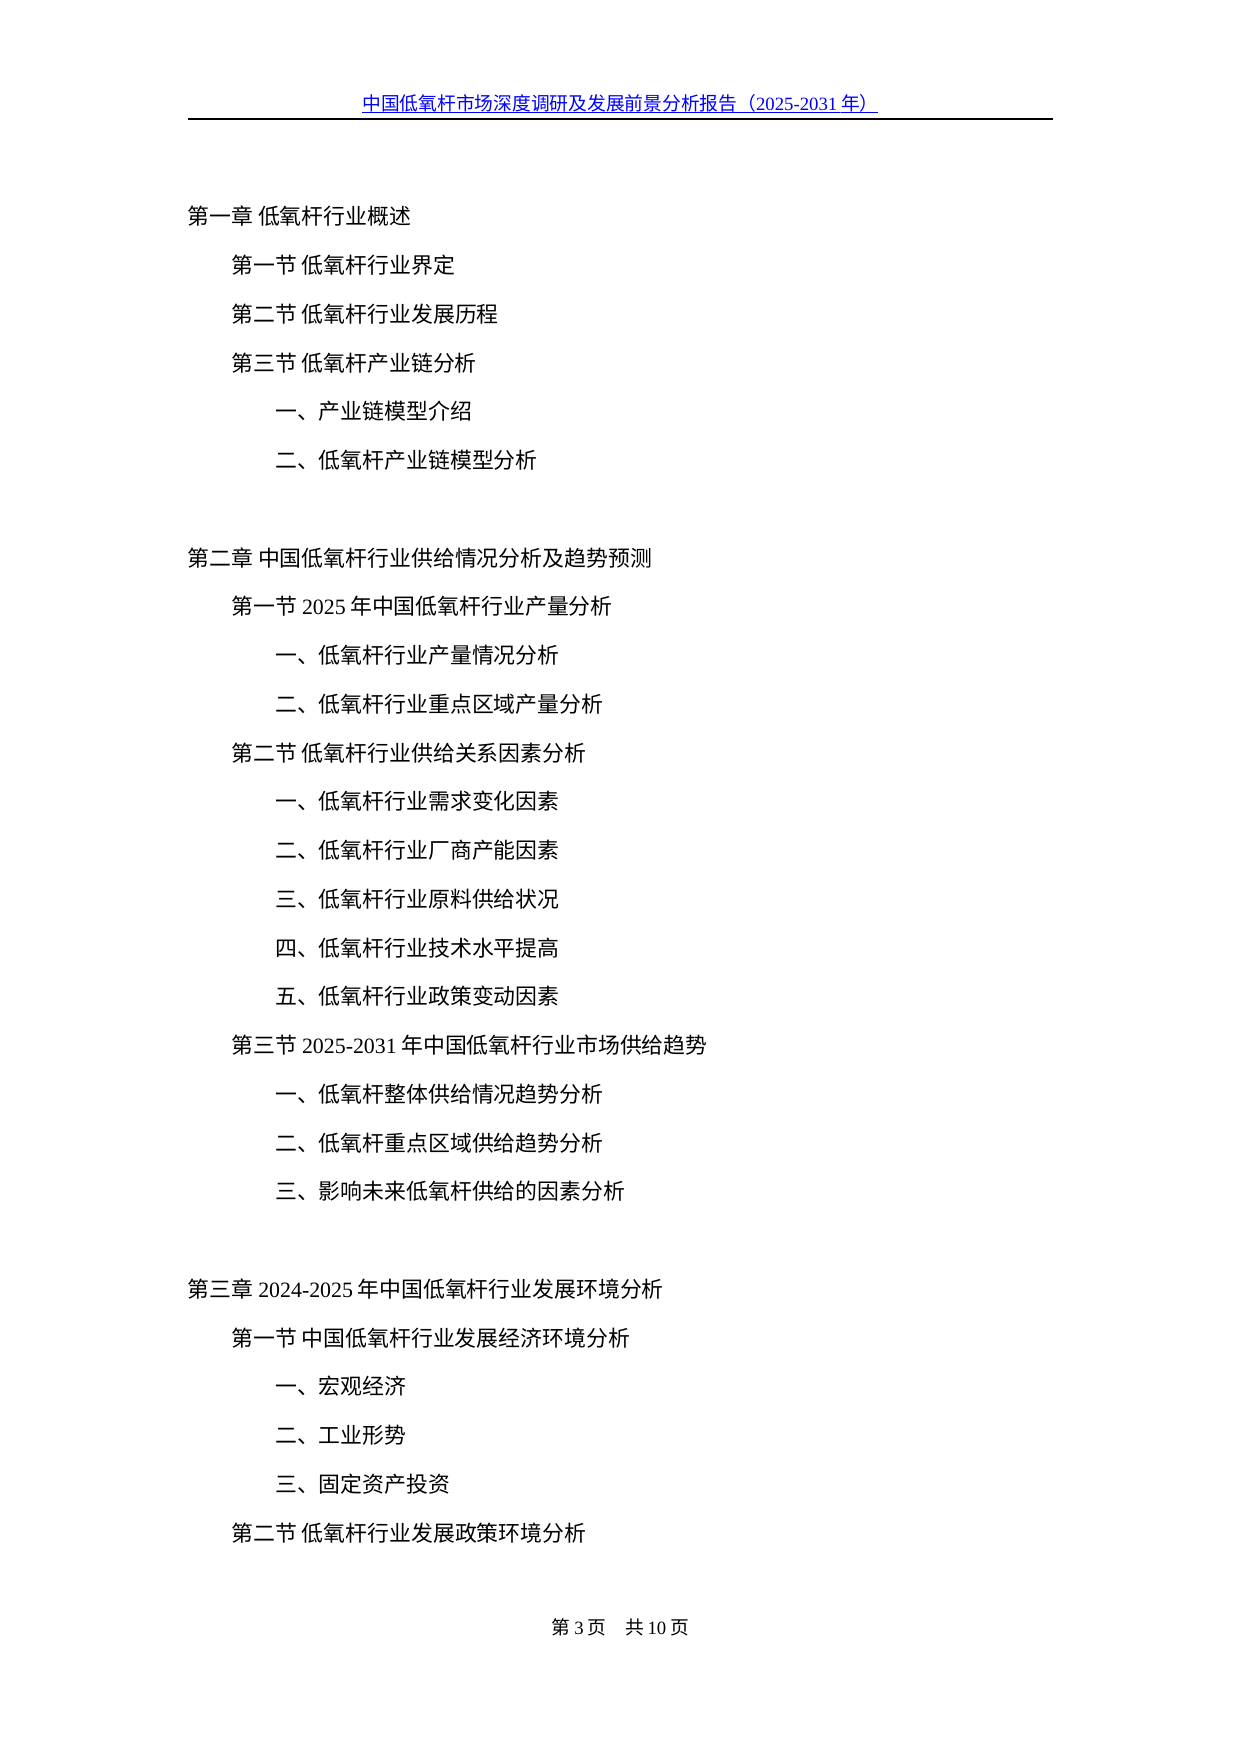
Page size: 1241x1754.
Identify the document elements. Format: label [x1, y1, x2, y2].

text [187, 150, 1053, 1548]
